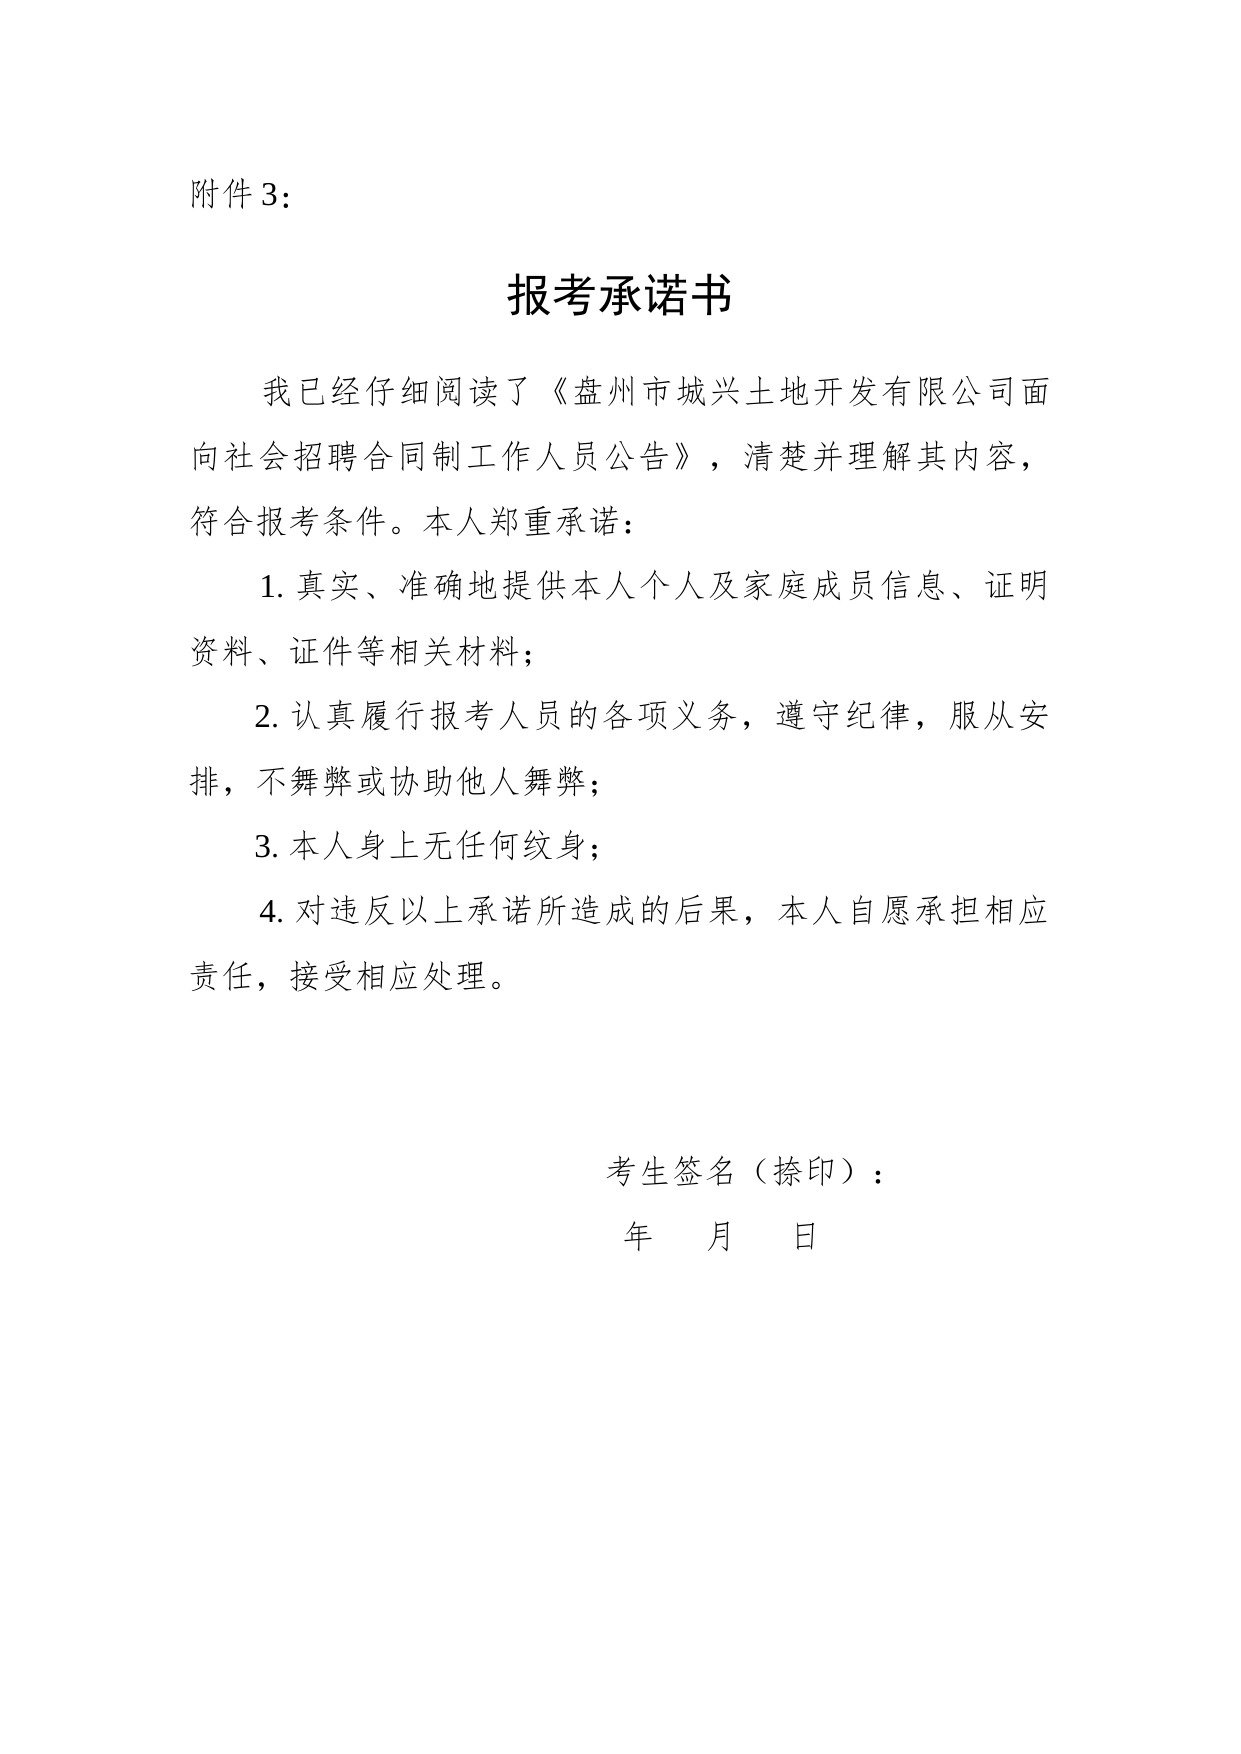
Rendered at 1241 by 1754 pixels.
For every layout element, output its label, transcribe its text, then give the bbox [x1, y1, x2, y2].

text 考生签名（捺印）： [187, 1137, 1053, 1202]
text 附件3： [187, 162, 1053, 227]
text 报考承诺书 [187, 259, 1053, 324]
text 我已经仔细阅读了《盘州市城兴土地开发有限公司面向社会招聘合同制工作人员公告》，清楚并理解其内容，符合报考条件。本人郑重承诺： [187, 357, 1053, 552]
text 2.认真履行报考人员的各项义务，遵守纪律，服从安排，不舞弊或协助他人舞弊； [187, 682, 1053, 812]
text 4.对违反以上承诺所造成的后果，本人自愿承担相应责任，接受相应处理。 [187, 877, 1053, 1007]
text 年 月 日 [187, 1202, 1053, 1267]
text 1.真实、准确地提供本人个人及家庭成员信息、证明资料、证件等相关材料； [187, 552, 1053, 682]
text 3.本人身上无任何纹身； [187, 812, 1053, 877]
